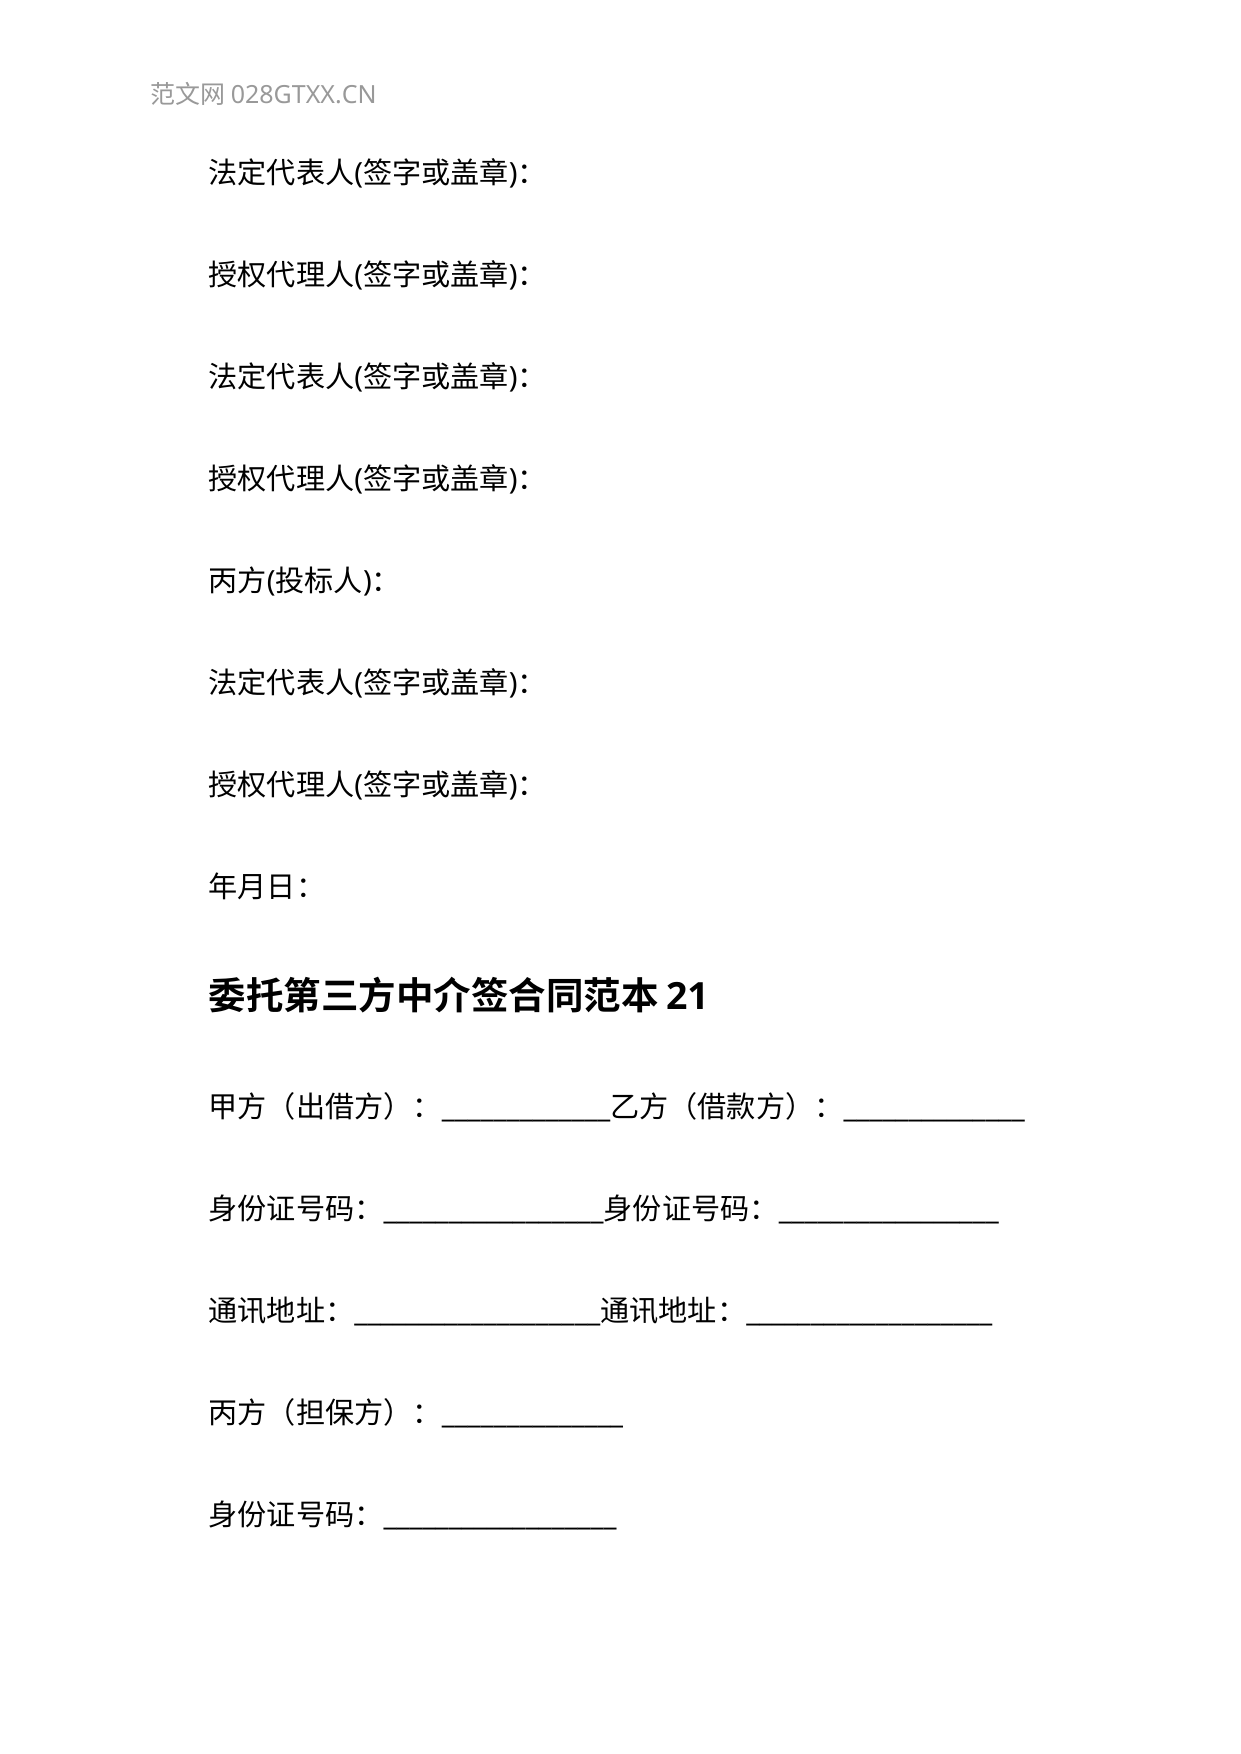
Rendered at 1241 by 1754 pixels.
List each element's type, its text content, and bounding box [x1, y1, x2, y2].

text 授权代理人(签字或盖章)： [150, 252, 1090, 294]
text 丙方（担保方）：______________ [150, 1389, 1090, 1432]
text 年月日： [150, 864, 1090, 906]
text 丙方(投标人)： [150, 558, 1090, 600]
text 身份证号码：_________________身份证号码：_________________ [150, 1185, 1090, 1228]
text 授权代理人(签字或盖章)： [150, 456, 1090, 498]
text 身份证号码：__________________ [150, 1491, 1090, 1533]
text 授权代理人(签字或盖章)： [150, 762, 1090, 804]
text 通讯地址：___________________通讯地址：___________________ [150, 1287, 1090, 1329]
text 法定代表人(签字或盖章)： [150, 660, 1090, 702]
text 法定代表人(签字或盖章)： [150, 150, 1090, 192]
text 甲方（出借方）：_____________乙方（借款方）：______________ [150, 1083, 1090, 1126]
text 法定代表人(签字或盖章)： [150, 354, 1090, 396]
text 委托第三方中介签合同范本21 [150, 966, 1090, 1020]
